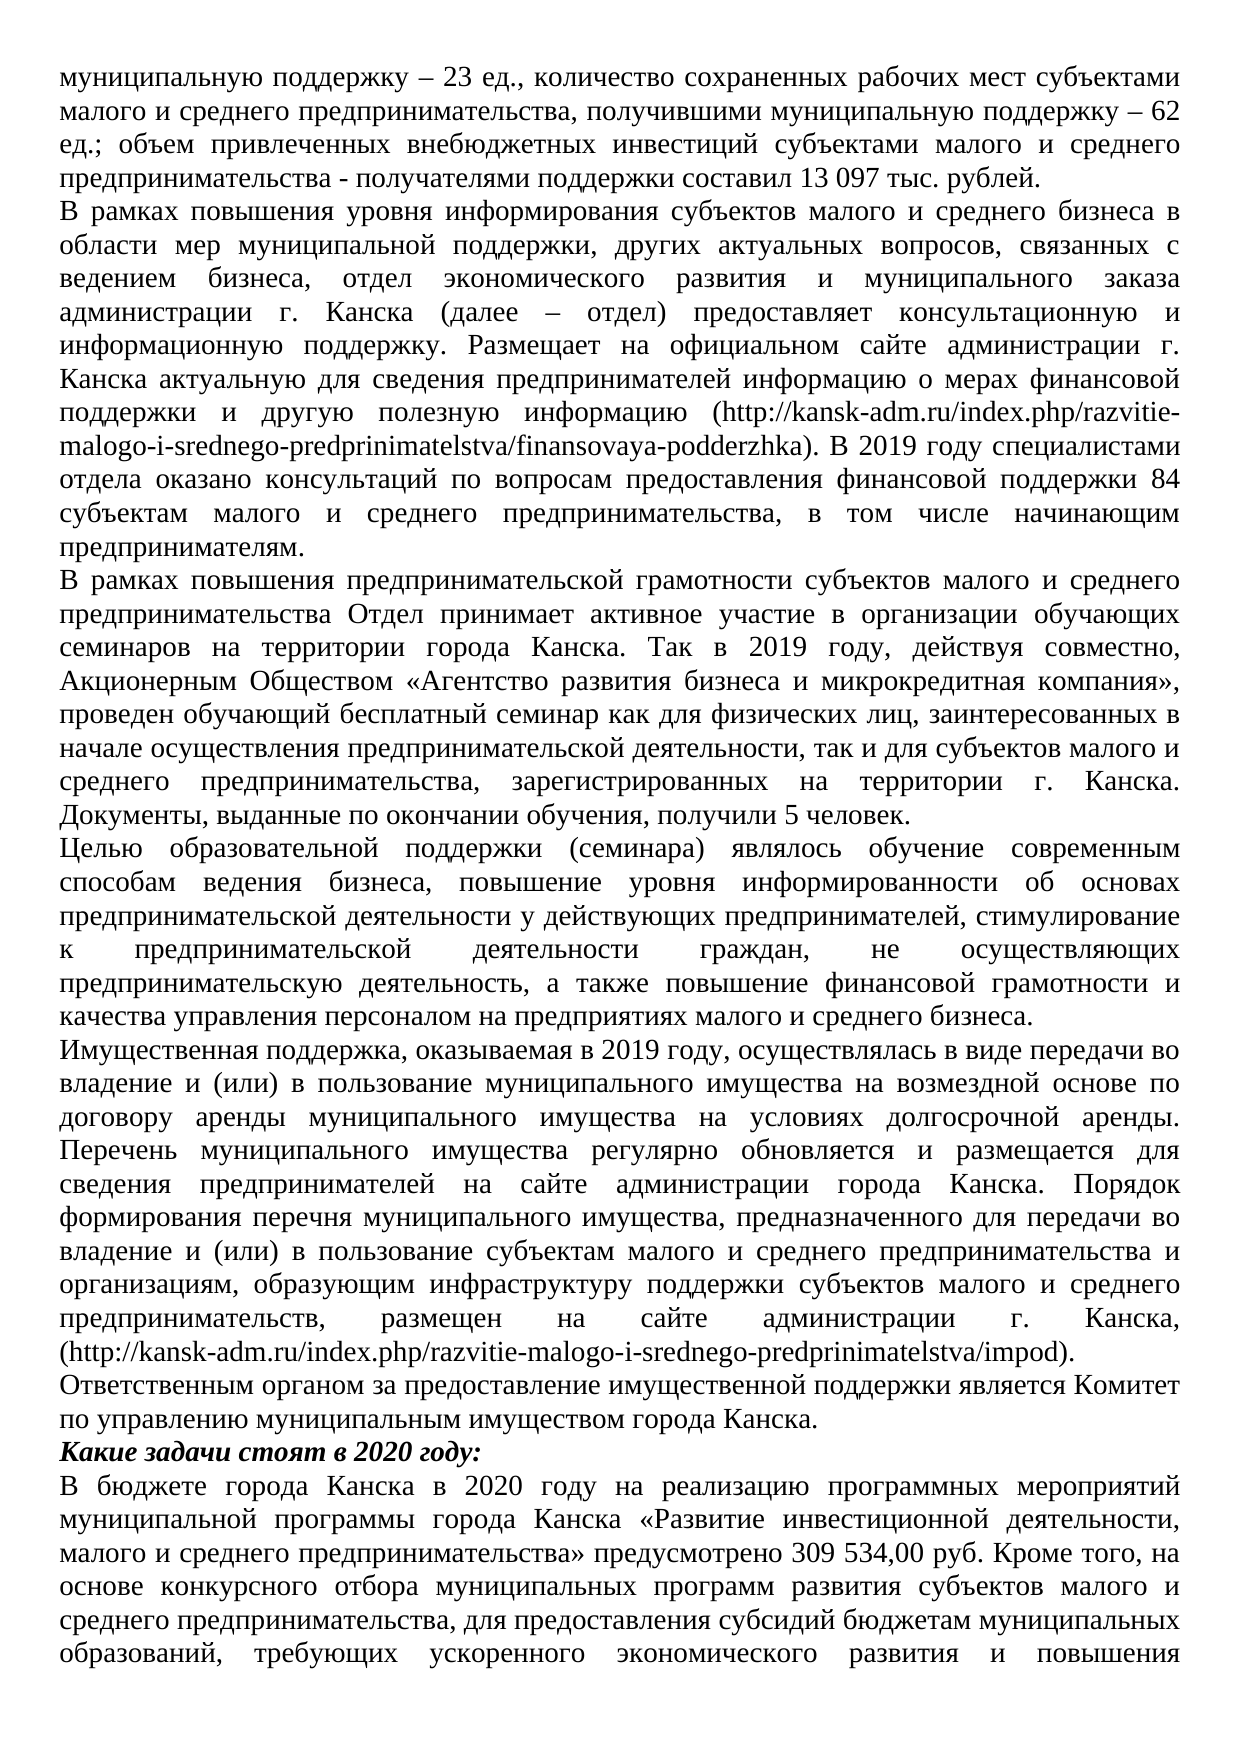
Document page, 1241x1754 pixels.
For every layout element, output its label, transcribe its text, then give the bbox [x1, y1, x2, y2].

text Целью образовательной поддержки (семинара) являлось обучение современным способам ведения бизнеса, повышение уровня информированности об основах предпринимательской деятельности у действующих предпринимателей, стимулирование к предпринимательской деятельности граждан, не осуществляющих предпринимательскую деятельность, а также повышение финансовой грамотности и качества управления персоналом на предприятиях малого и среднего бизнеса. [59, 831, 1181, 1032]
text Какие задачи стоят в 2020 году: [59, 1434, 1181, 1468]
text Имущественная поддержка, оказываемая в 2019 году, осуществлялась в виде передачи во владение и (или) в пользование муниципального имущества на возмездной основе по договору аренды муниципального имущества на условиях долгосрочной аренды. Перечень муниципального имущества регулярно обновляется и размещается для сведения предпринимателей на сайте администрации города Канска. Порядок формирования перечня муниципального имущества, предназначенного для передачи во владение и (или) в пользование субъектам малого и среднего предпринимательства и организациям, образующим инфраструктуру поддержки субъектов малого и среднего предпринимательств, размещен на сайте администрации г. Канска, (http://kansk-adm.ru/index.php/razvitie-malogo-i-srednego-predprinimatelstva/impod). Ответственным органом за предоставление имущественной поддержки является Комитет по управлению муниципальным имуществом города Канска. [59, 1032, 1181, 1434]
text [59, 59, 1181, 193]
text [59, 1468, 1181, 1669]
text В рамках повышения уровня информирования субъектов малого и среднего бизнеса в области мер муниципальной поддержки, других актуальных вопросов, связанных с ведением бизнеса, отдел экономического развития и муниципального заказа администрации г. Канска (далее – отдел) предоставляет консультационную и информационную поддержку. Размещает на официальном сайте администрации г. Канска актуальную для сведения предпринимателей информацию о мерах финансовой поддержки и другую полезную информацию (http://kansk-adm.ru/index.php/razvitie-malogo-i-srednego-predprinimatelstva/finansovaya-podderzhka). В 2019 году специалистами отдела оказано консультаций по вопросам предоставления финансовой поддержки 84 субъектам малого и среднего предпринимательства, в том числе начинающим предпринимателям. [59, 193, 1181, 562]
text В рамках повышения предпринимательской грамотности субъектов малого и среднего предпринимательства Отдел принимает активное участие в организации обучающих семинаров на территории города Канска. Так в 2019 году, действуя совместно, Акционерным Обществом «Агентство развития бизнеса и микрокредитная компания», проведен обучающий бесплатный семинар как для физических лиц, заинтересованных в начале осуществления предпринимательской деятельности, так и для субъектов малого и среднего предпринимательства, зарегистрированных на территории г. Канска. Документы, выданные по окончании обучения, получили 5 человек. [59, 562, 1181, 831]
